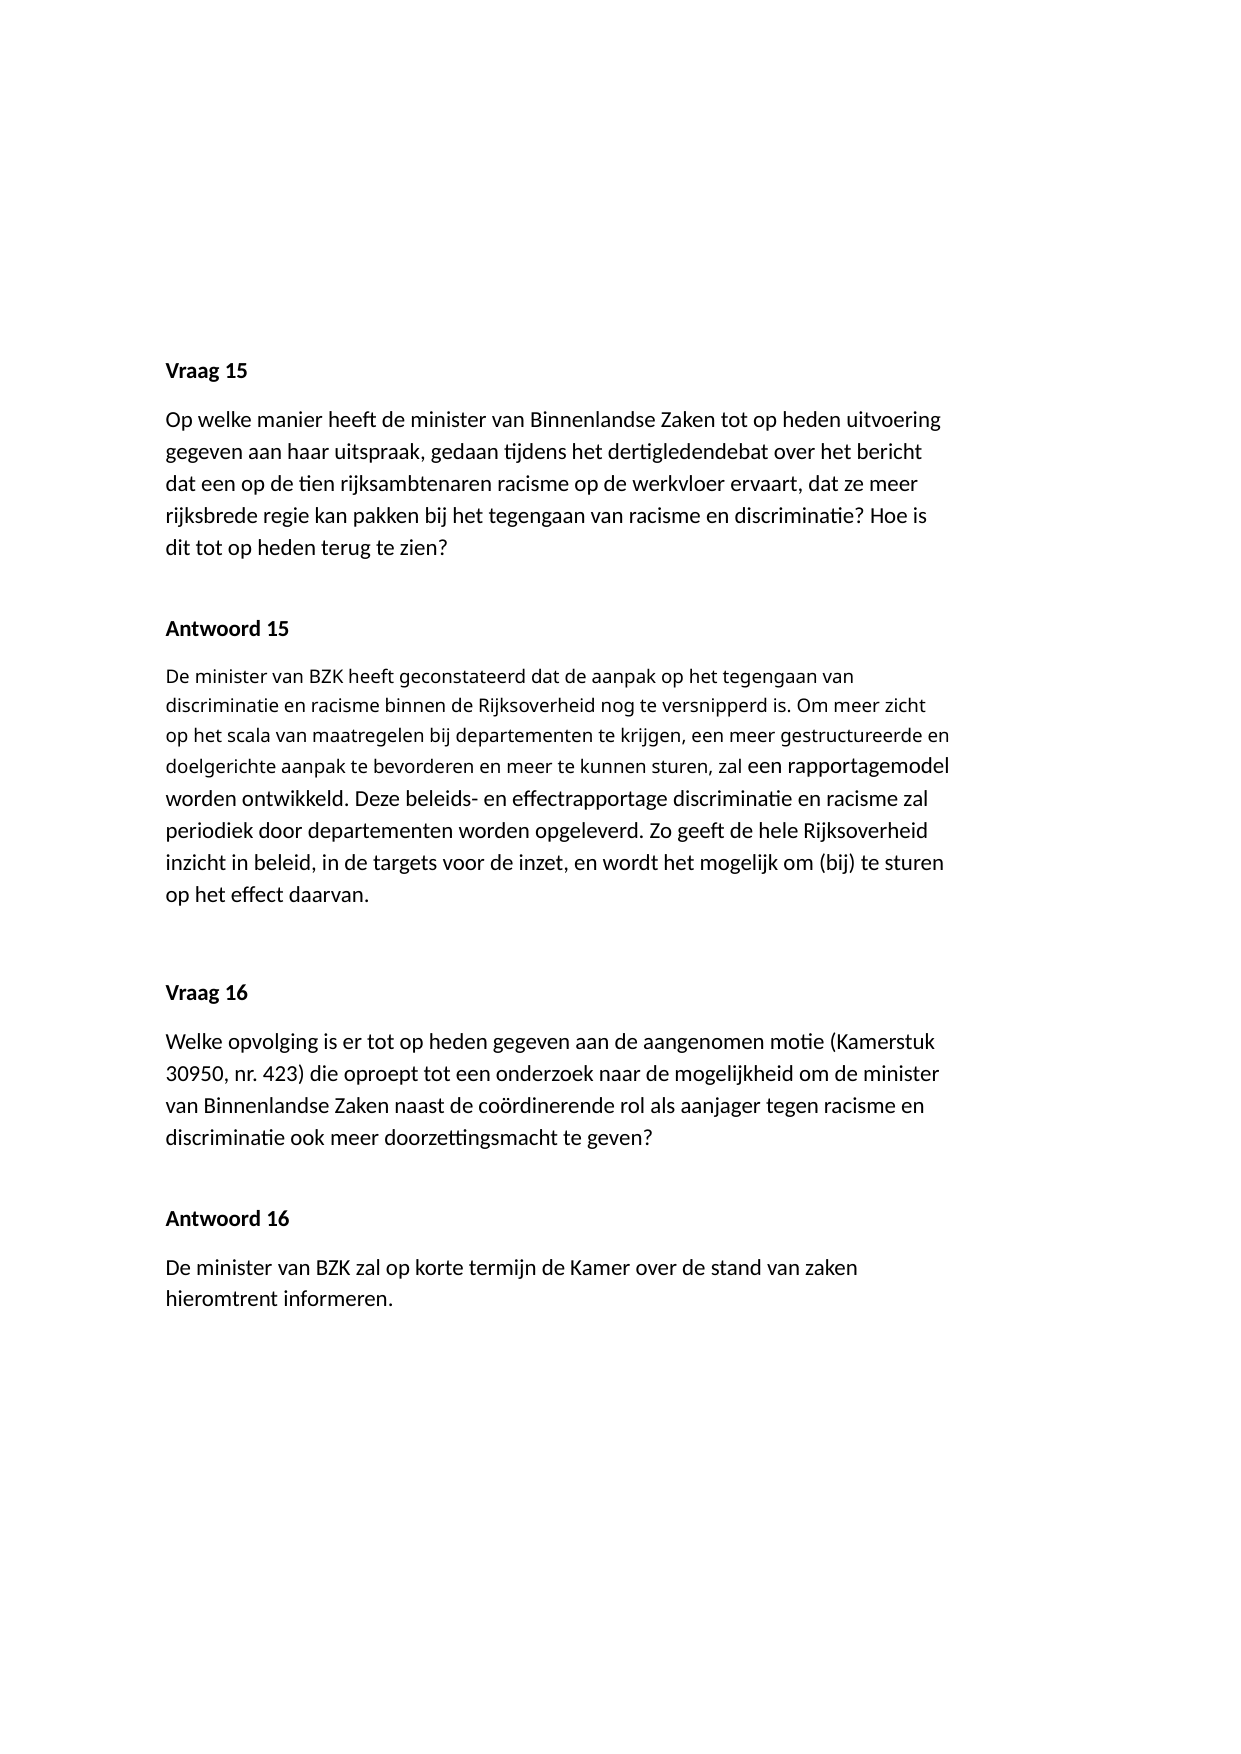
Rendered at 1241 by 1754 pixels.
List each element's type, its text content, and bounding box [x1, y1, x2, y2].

text Vraag 16 [165, 978, 951, 1006]
text Antwoord 16 [165, 1204, 951, 1233]
text De minister van BZK heeft geconstateerd dat de aanpak op het tegengaan van discriminatie en racisme binnen de Rijksoverheid nog te versnipperd is. Om meer zicht op het scala van maatregelen bij departementen te krijgen, een meer gestructureerde en doelgerichte aanpak te bevorderen en meer te kunnen sturen, zal een rapportagemodel worden ontwikkeld. Deze beleids- en effectrapportage discriminatie en racisme zal periodiek door departementen worden opgeleverd. Zo geeft de hele Rijksoverheid inzicht in beleid, in de targets voor de inzet, en wordt het mogelijk om (bij) te sturen op het effect daarvan. [165, 663, 951, 908]
text Welke opvolging is er tot op heden gegeven aan de aangenomen motie (Kamerstuk 30950, nr. 423) die oproept tot een onderzoek naar de mogelijkheid om de minister van Binnenlandse Zaken naast de coördinerende rol als aanjager tegen racisme en discriminatie ook meer doorzettingsmacht te geven? [165, 1027, 951, 1184]
text De minister van BZK zal op korte termijn de Kamer over de stand van zaken hieromtrent informeren. [165, 1253, 951, 1312]
text Op welke manier heeft de minister van Binnenlandse Zaken tot op heden uitvoering gegeven aan haar uitspraak, gedaan tijdens het dertigledendebat over het bericht dat een op de tien rijksambtenaren racisme op de werkvloer ervaart, dat ze meer rijksbrede regie kan pakken bij het tegengaan van racisme en discriminatie? Hoe is dit tot op heden terug te zien? [165, 405, 951, 594]
text Vraag 15 [165, 356, 951, 384]
text Antwoord 15 [165, 614, 951, 643]
